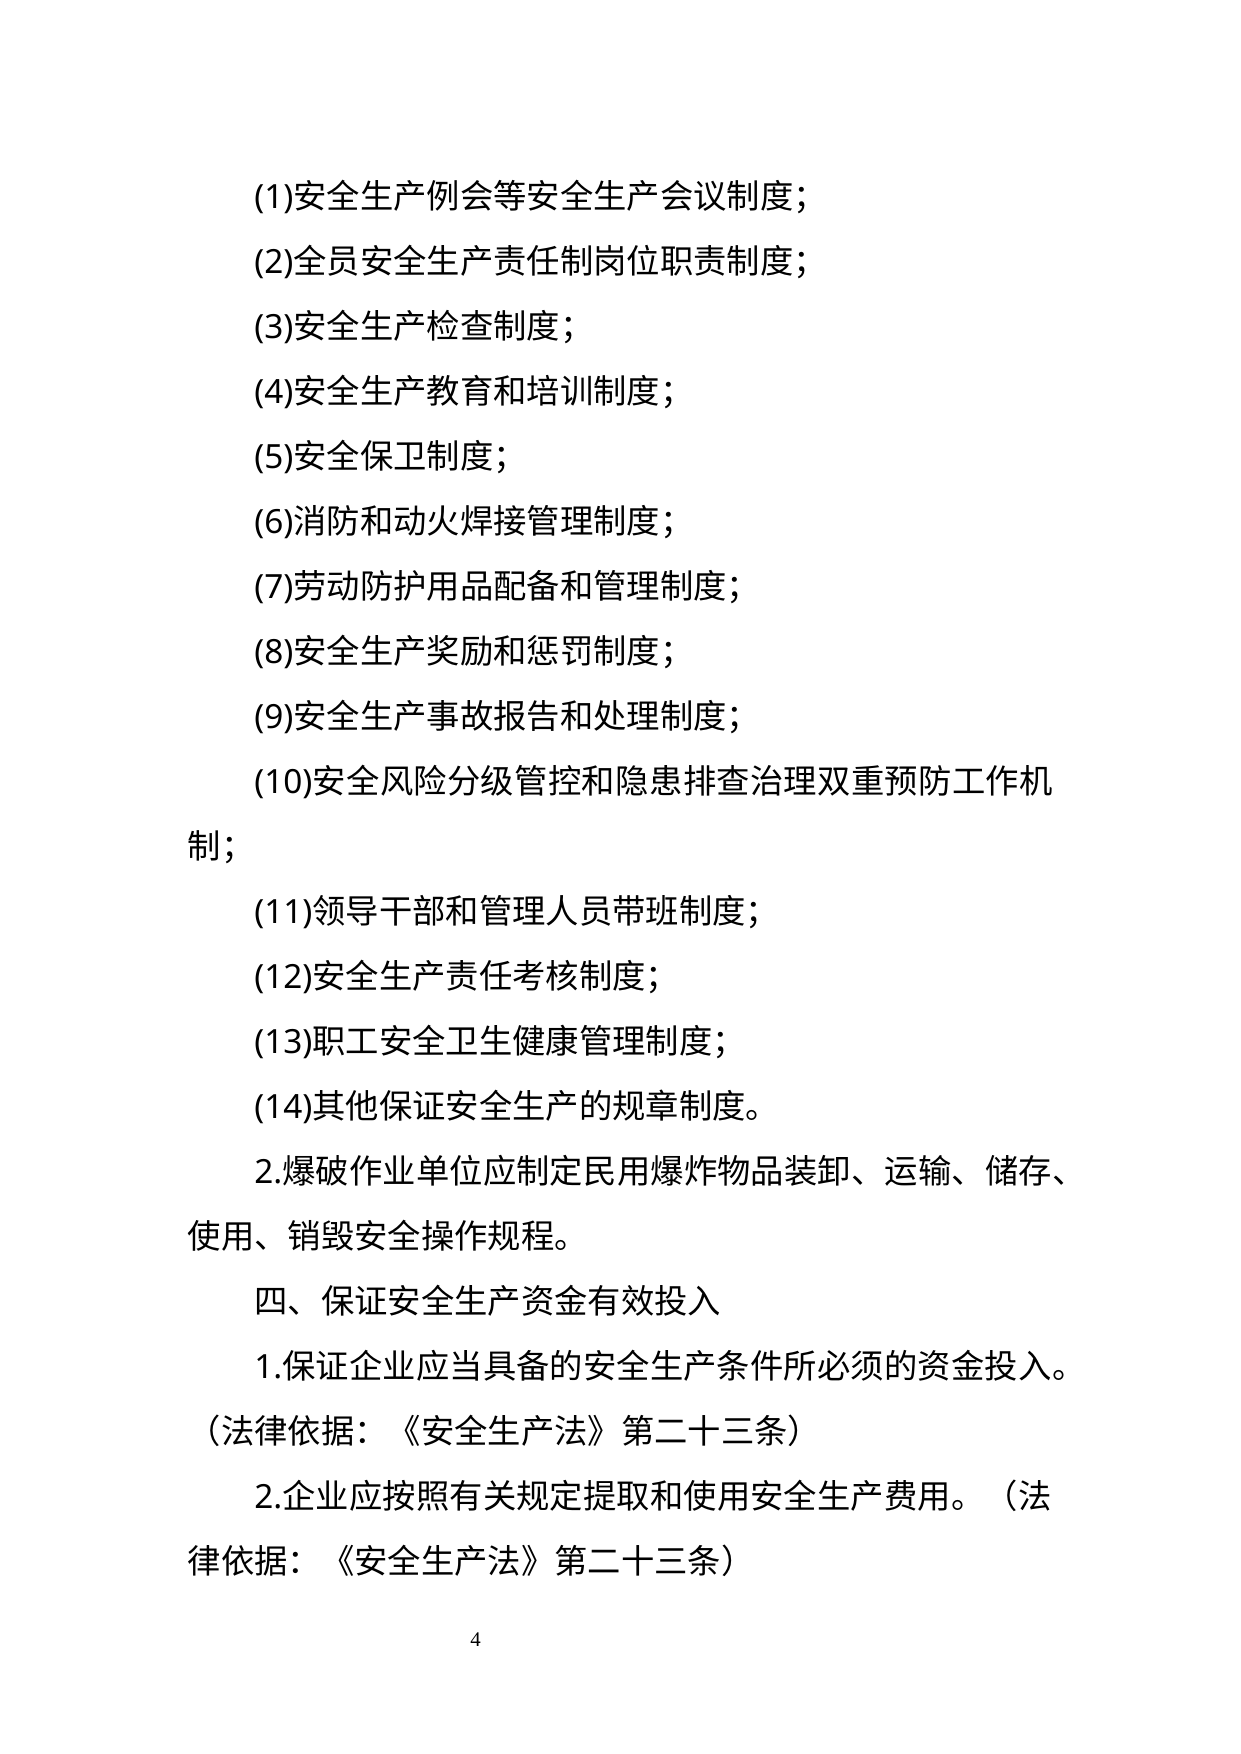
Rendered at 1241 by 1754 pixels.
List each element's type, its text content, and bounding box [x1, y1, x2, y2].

text (13)职工安全卫生健康管理制度； [187, 1007, 1053, 1072]
text (9)安全生产事故报告和处理制度； [187, 682, 1053, 747]
text 1.保证企业应当具备的安全生产条件所必须的资金投入。（法律依据：《安全生产法》第二十三条） [187, 1332, 1053, 1462]
text (5)安全保卫制度； [187, 422, 1053, 487]
text (11)领导干部和管理人员带班制度； [187, 877, 1053, 942]
text (7)劳动防护用品配备和管理制度； [187, 552, 1053, 617]
text (12)安全生产责任考核制度； [187, 942, 1053, 1007]
text (6)消防和动火焊接管理制度； [187, 487, 1053, 552]
text 2.企业应按照有关规定提取和使用安全生产费用。（法律依据：《安全生产法》第二十三条） [187, 1462, 1053, 1592]
text (14)其他保证安全生产的规章制度。 [187, 1072, 1053, 1137]
text (3)安全生产检查制度； [187, 292, 1053, 357]
text (8)安全生产奖励和惩罚制度； [187, 617, 1053, 682]
text (1)安全生产例会等安全生产会议制度； [187, 162, 1053, 227]
text (10)安全风险分级管控和隐患排查治理双重预防工作机制； [187, 747, 1053, 877]
text 2.爆破作业单位应制定民用爆炸物品装卸、运输、储存、使用、销毁安全操作规程。 [187, 1137, 1053, 1267]
text (2)全员安全生产责任制岗位职责制度； [187, 227, 1053, 292]
text 四、保证安全生产资金有效投入 [187, 1267, 1053, 1332]
text (4)安全生产教育和培训制度； [187, 357, 1053, 422]
